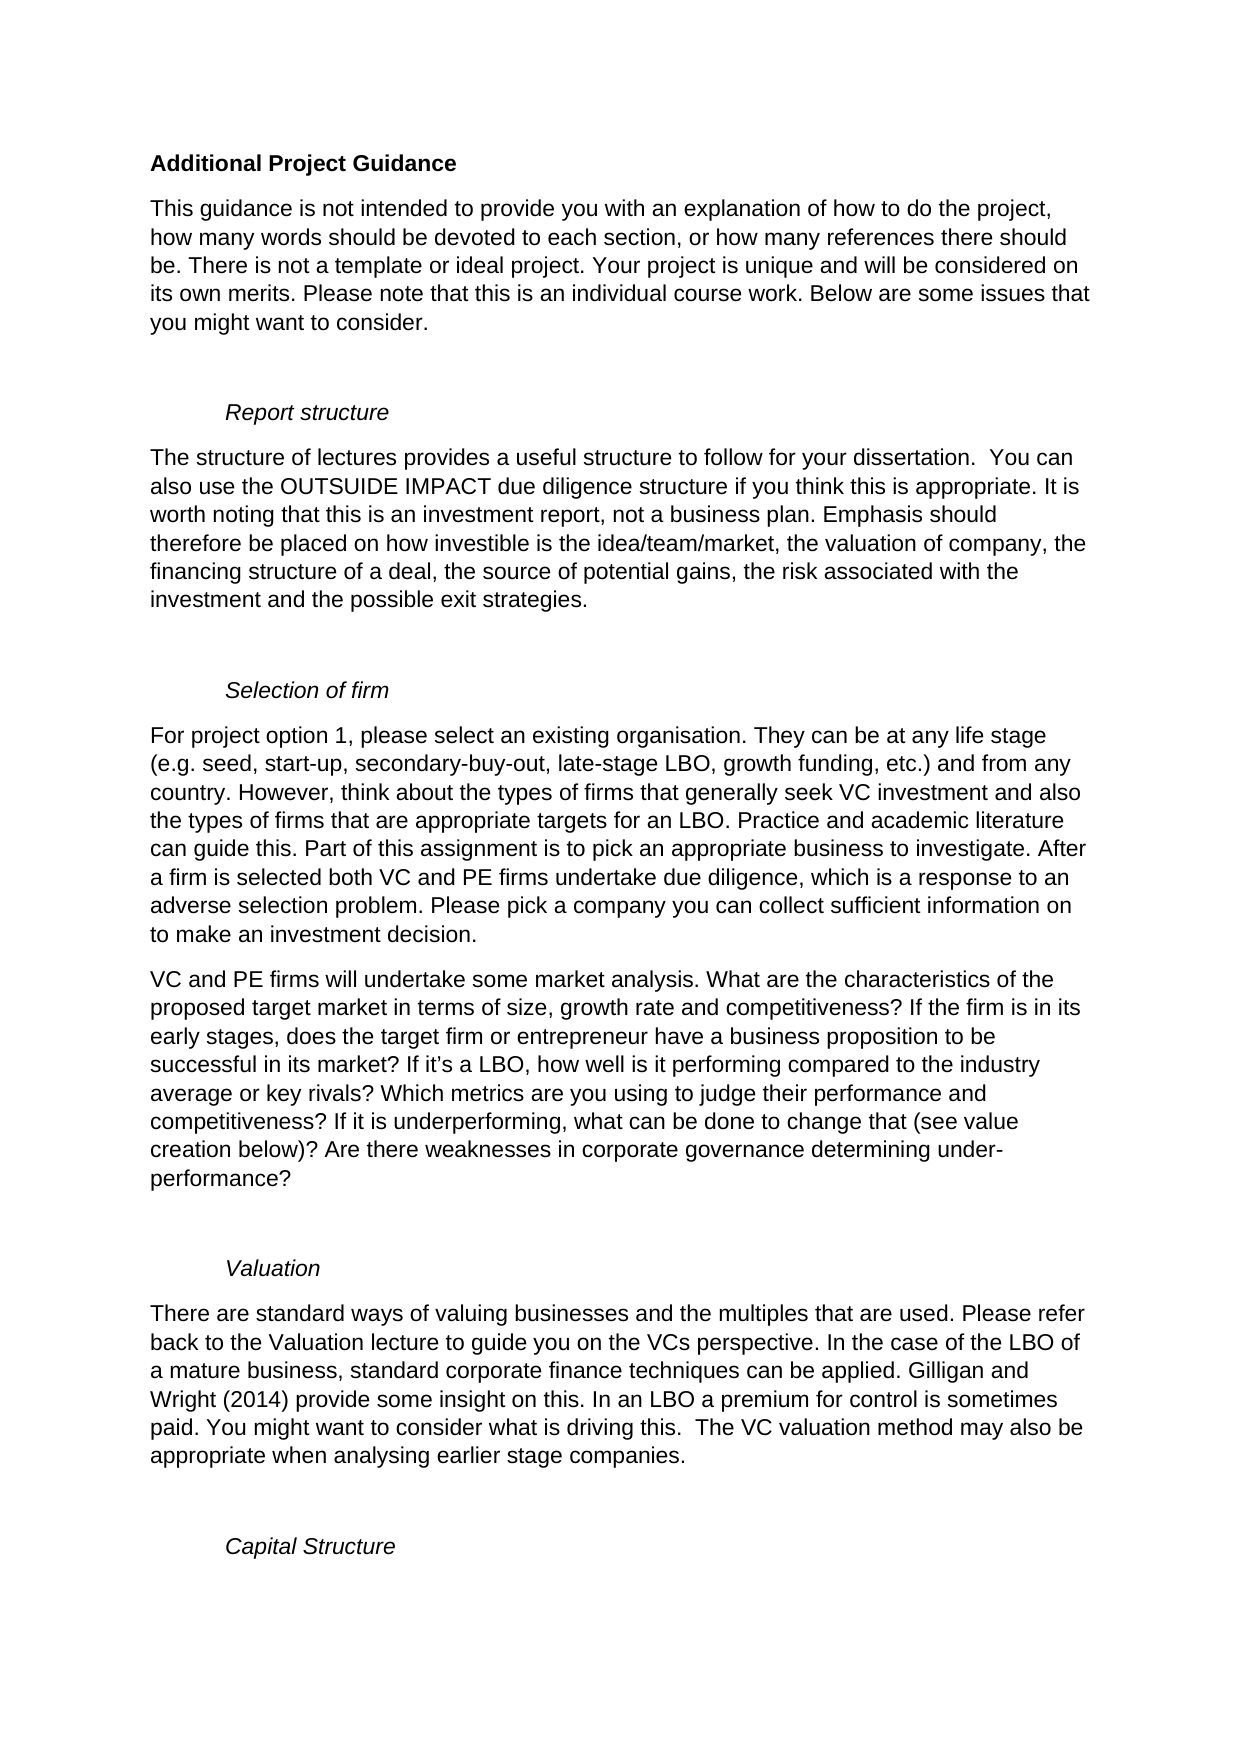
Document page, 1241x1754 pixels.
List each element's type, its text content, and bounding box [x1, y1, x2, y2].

text Selection of firm [150, 677, 1090, 703]
text Report structure [150, 399, 1090, 425]
text Capital Structure [150, 1533, 1090, 1559]
text This guidance is not intended to provide you with an explanation of how to do the project, how many words should be devoted to each section, or how many references there should be. There is not a template or ideal project. Your project is unique and will be considered on its own merits. Please note that this is an individual course work. Below are some issues that you might want to consider. [150, 195, 1090, 335]
text Additional Project Guidance [150, 150, 1090, 176]
text There are standard ways of valuing businesses and the multiples that are used. Please refer back to the Valuation lecture to guide you on the VCs perspective. In the case of the LBO of a mature business, standard corporate finance techniques can be applied. Gilligan and Wright (2014) provide some insight on this. In an LBO a premium for control is sometimes paid. You might want to consider what is driving this. The VC valuation method may also be appropriate when analysing earlier stage companies. [150, 1300, 1090, 1469]
text Valuation [150, 1255, 1090, 1281]
text The structure of lectures provides a useful structure to follow for your dissertation. You can also use the OUTSUIDE IMPACT due diligence structure if you think this is appropriate. It is worth noting that this is an investment report, not a business plan. Emphasis should therefore be placed on how investible is the idea/team/market, the valuation of company, the financing structure of a deal, the source of potential gains, the risk associated with the investment and the possible exit strategies. [150, 444, 1090, 613]
text VC and PE firms will undertake some market analysis. What are the characteristics of the proposed target market in terms of size, growth rate and competitiveness? If the firm is in its early stages, does the target firm or entrepreneur have a business proposition to be successful in its market? If it’s a LBO, how well is it performing compared to the industry average or key rivals? Which metrics are you using to judge their performance and competitiveness? If it is underperforming, what can be done to change that (see value creation below)? Are there weaknesses in corporate governance determining under-performance? [150, 966, 1090, 1191]
text For project option 1, please select an existing organisation. They can be at any life stage (e.g. seed, start-up, secondary-buy-out, late-stage LBO, growth funding, etc.) and from any country. However, think about the types of firms that generally seek VC investment and also the types of firms that are appropriate targets for an LBO. Practice and academic literature can guide this. Part of this assignment is to pick an appropriate business to investigate. After a firm is selected both VC and PE firms undertake due diligence, which is a response to an adverse selection problem. Please pick a company you can collect sufficient information on to make an investment decision. [150, 722, 1090, 947]
